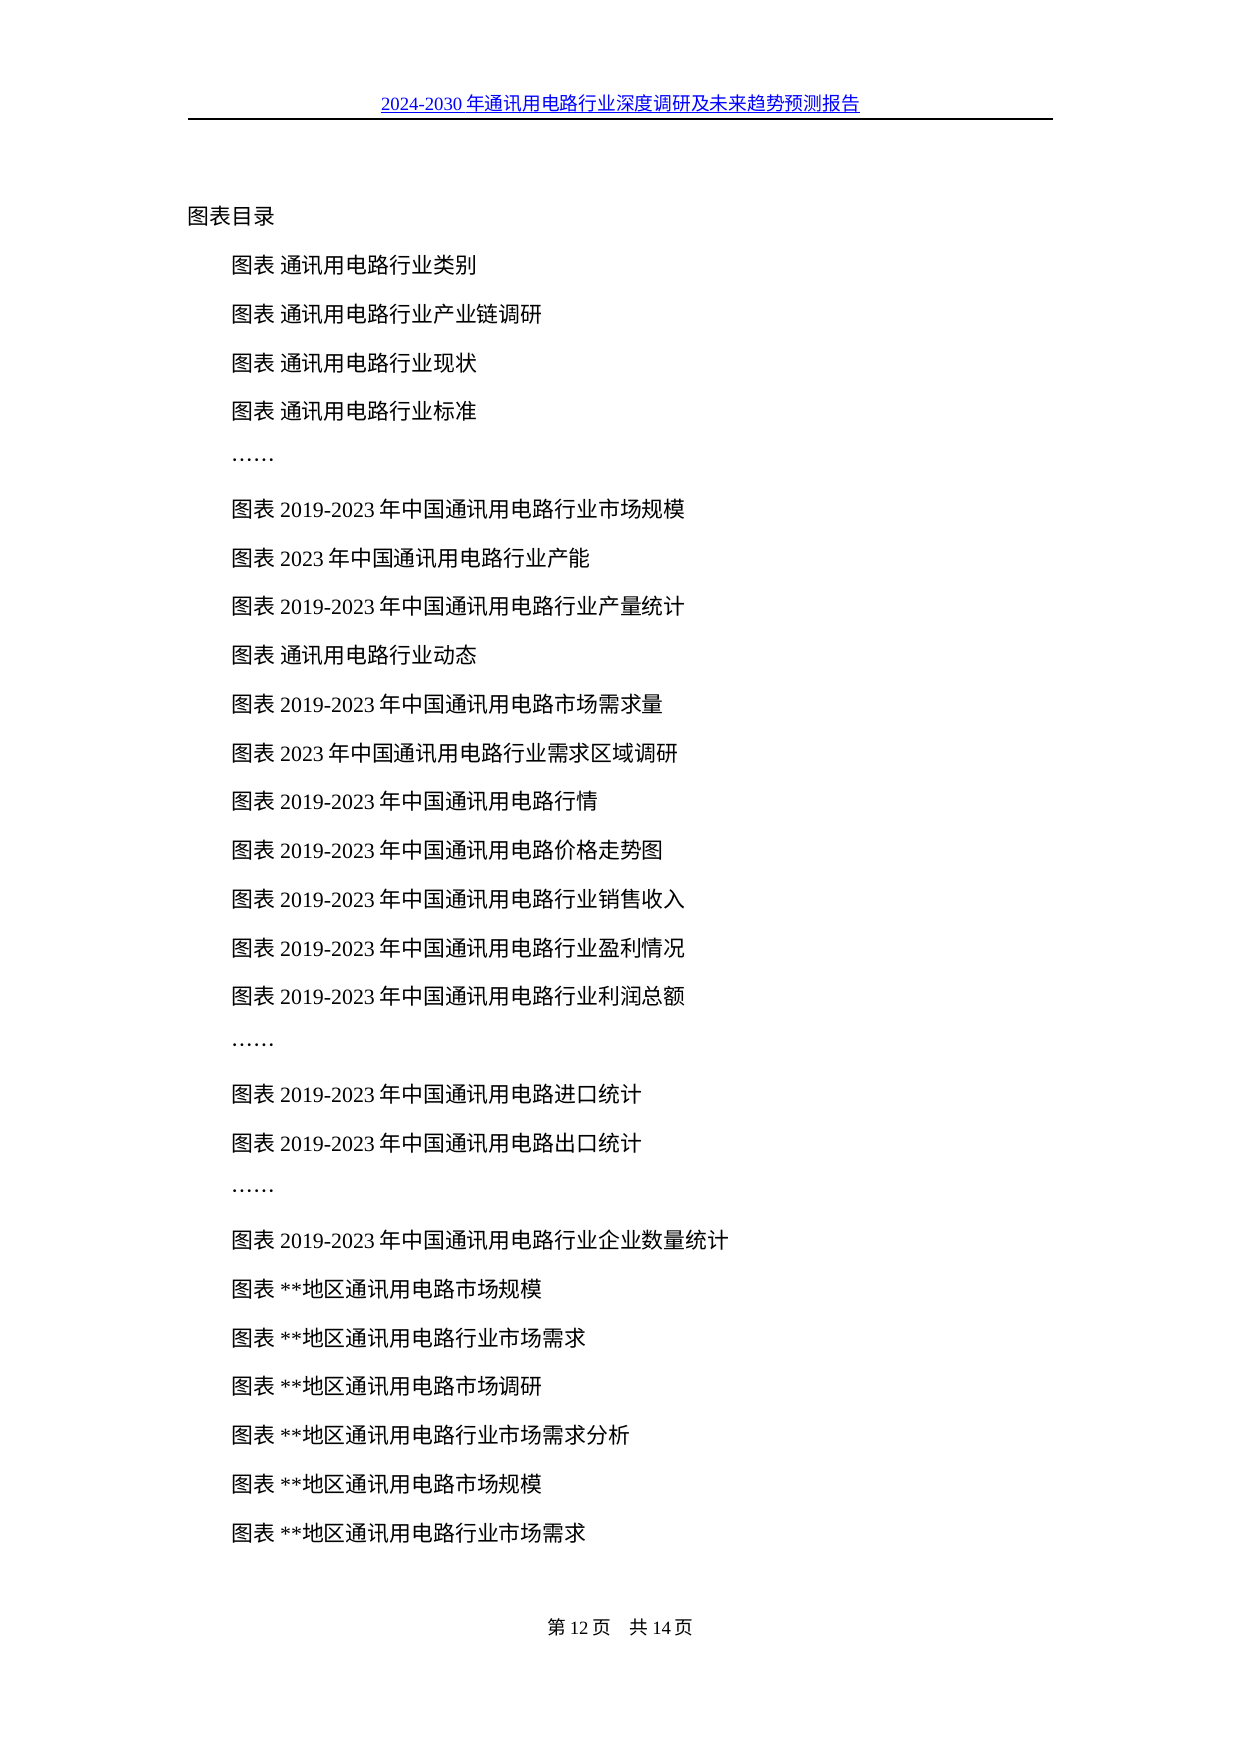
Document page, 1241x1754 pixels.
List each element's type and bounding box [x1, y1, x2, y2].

text [187, 150, 1053, 1548]
